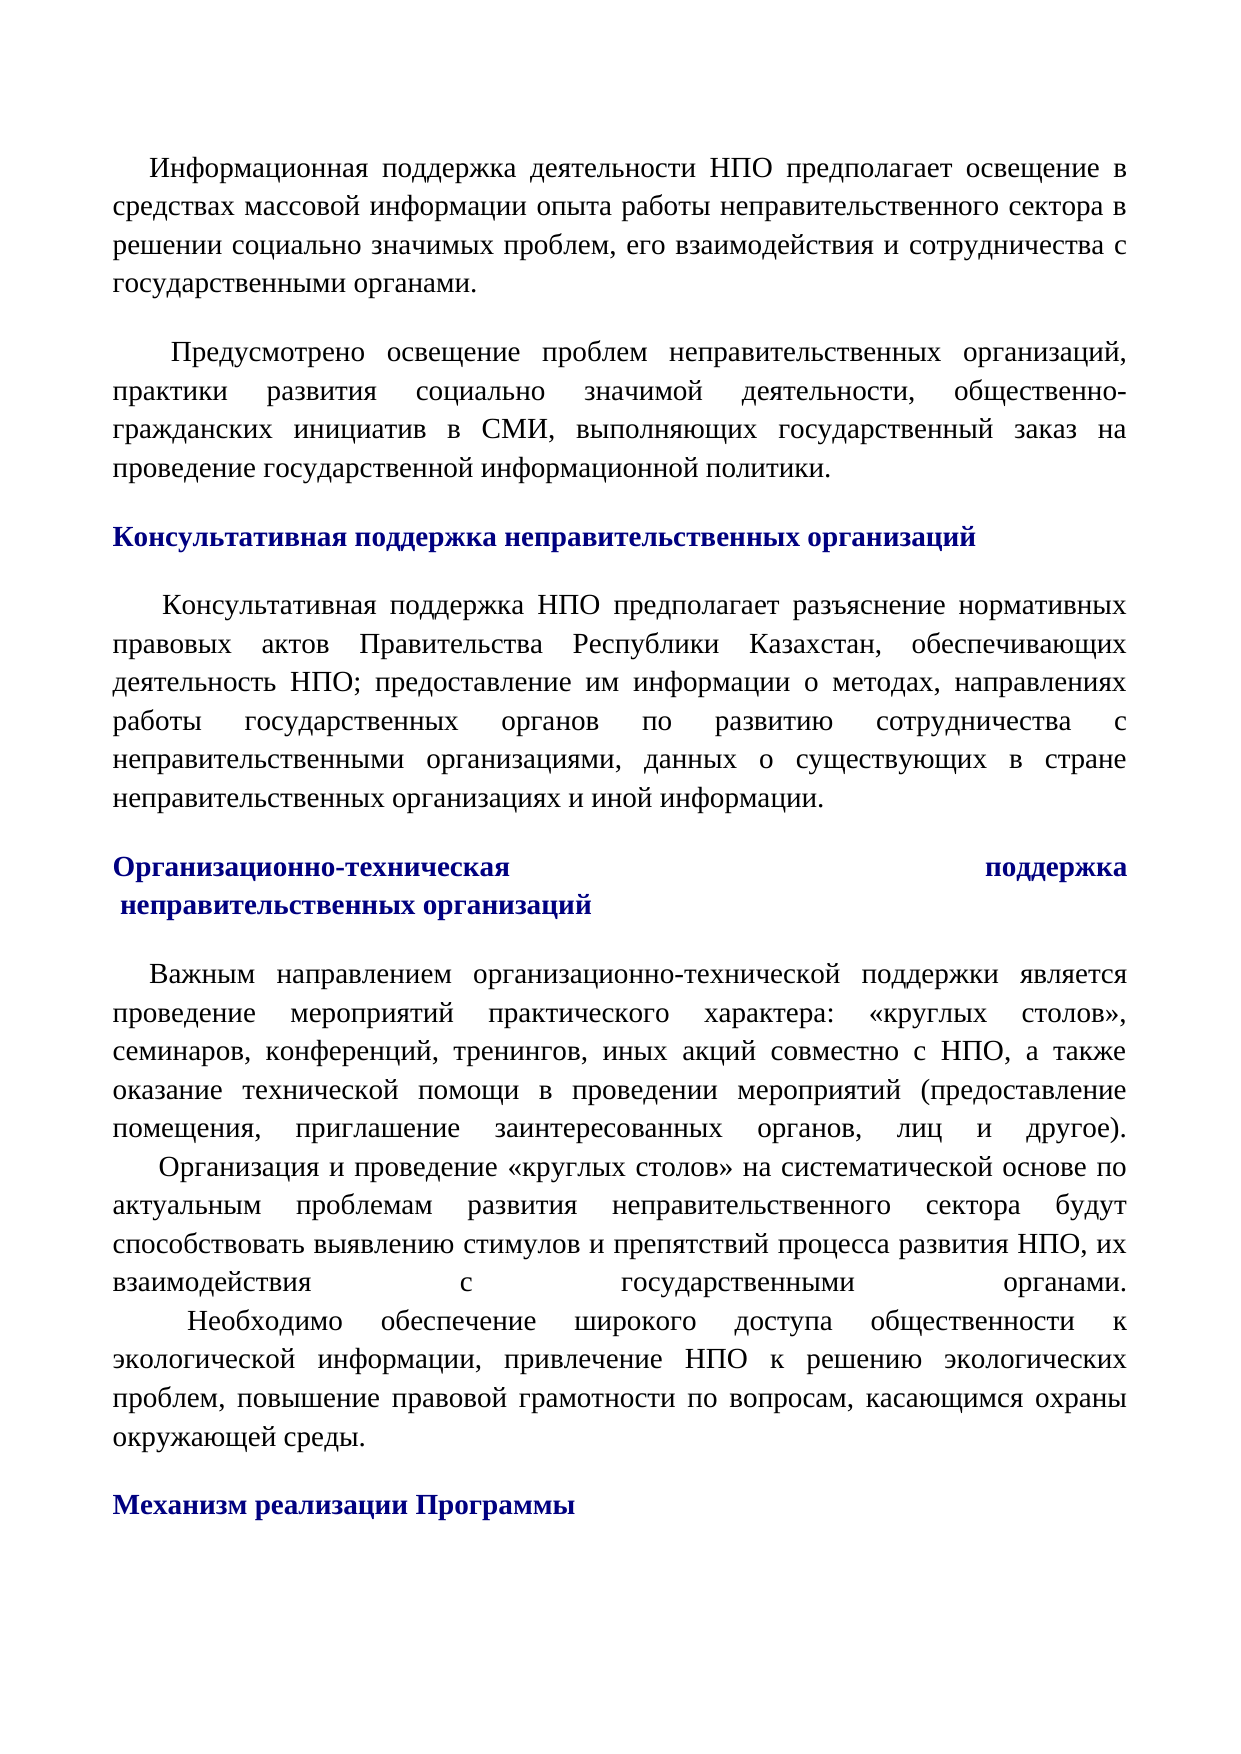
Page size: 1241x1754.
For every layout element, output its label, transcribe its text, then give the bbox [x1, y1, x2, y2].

text Организационно-техническая поддержка неправительственных организаций [112, 849, 1128, 921]
text Консультативная поддержка неправительственных организаций [112, 519, 1128, 552]
text Важным направлением организационно-технической поддержки является проведение мероприятий практического характера: «круглых столов», семинаров, конференций, тренингов, иных акций совместно с НПО, а также оказание технической помощи в проведении мероприятий (предоставление помещения, приглашение заинтересованных органов, лиц и другое). Организация и проведение «круглых столов» на систематической основе по актуальным проблемам развития неправительственного сектора будут способствовать выявлению стимулов и препятствий процесса развития НПО, их взаимодействия с государственными органами. Необходимо обеспечение широкого доступа общественности к экологической информации, привлечение НПО к решению экологических проблем, повышение правовой грамотности по вопросам, касающимся охраны окружающей среды. [112, 956, 1128, 1452]
text Механизм реализации Программы [112, 1487, 1128, 1521]
text Предусмотрено освещение проблем неправительственных организаций, практики развития социально значимой деятельности, общественно-гражданских инициатив в СМИ, выполняющих государственный заказ на проведение государственной информационной политики. [112, 334, 1128, 483]
text Информационная поддержка деятельности НПО предполагает освещение в средствах массовой информации опыта работы неправительственного сектора в решении социально значимых проблем, его взаимодействия и сотрудничества с государственными органами. [112, 150, 1128, 299]
text Консультативная поддержка НПО предполагает разъяснение нормативных правовых актов Правительства Республики Казахстан, обеспечивающих деятельность НПО; предоставление им информации о методах, направлениях работы государственных органов по развитию сотрудничества с неправительственными организациями, данных о существующих в стране неправительственных организациях и иной информации. [112, 587, 1128, 814]
